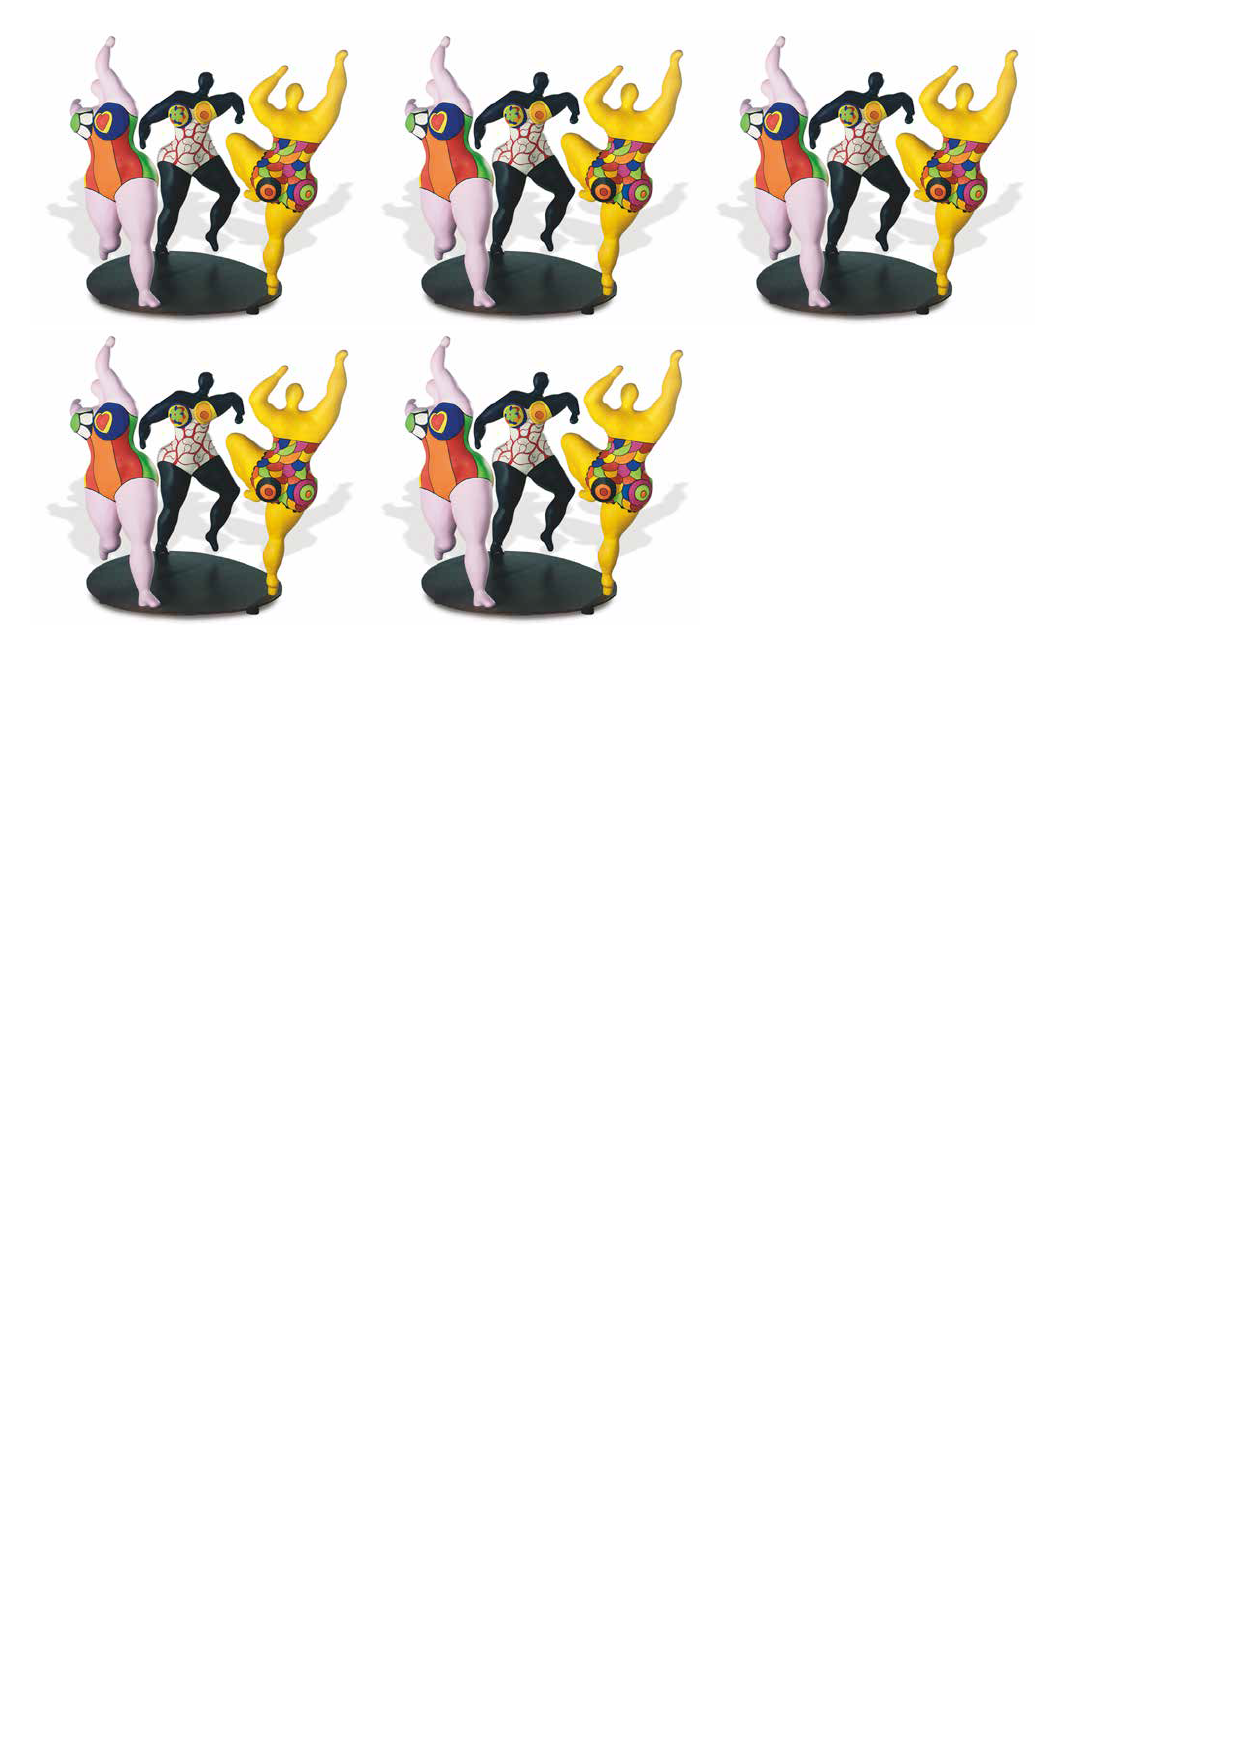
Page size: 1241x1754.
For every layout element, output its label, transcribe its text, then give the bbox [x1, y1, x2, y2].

text o [29, 29, 1196, 624]
